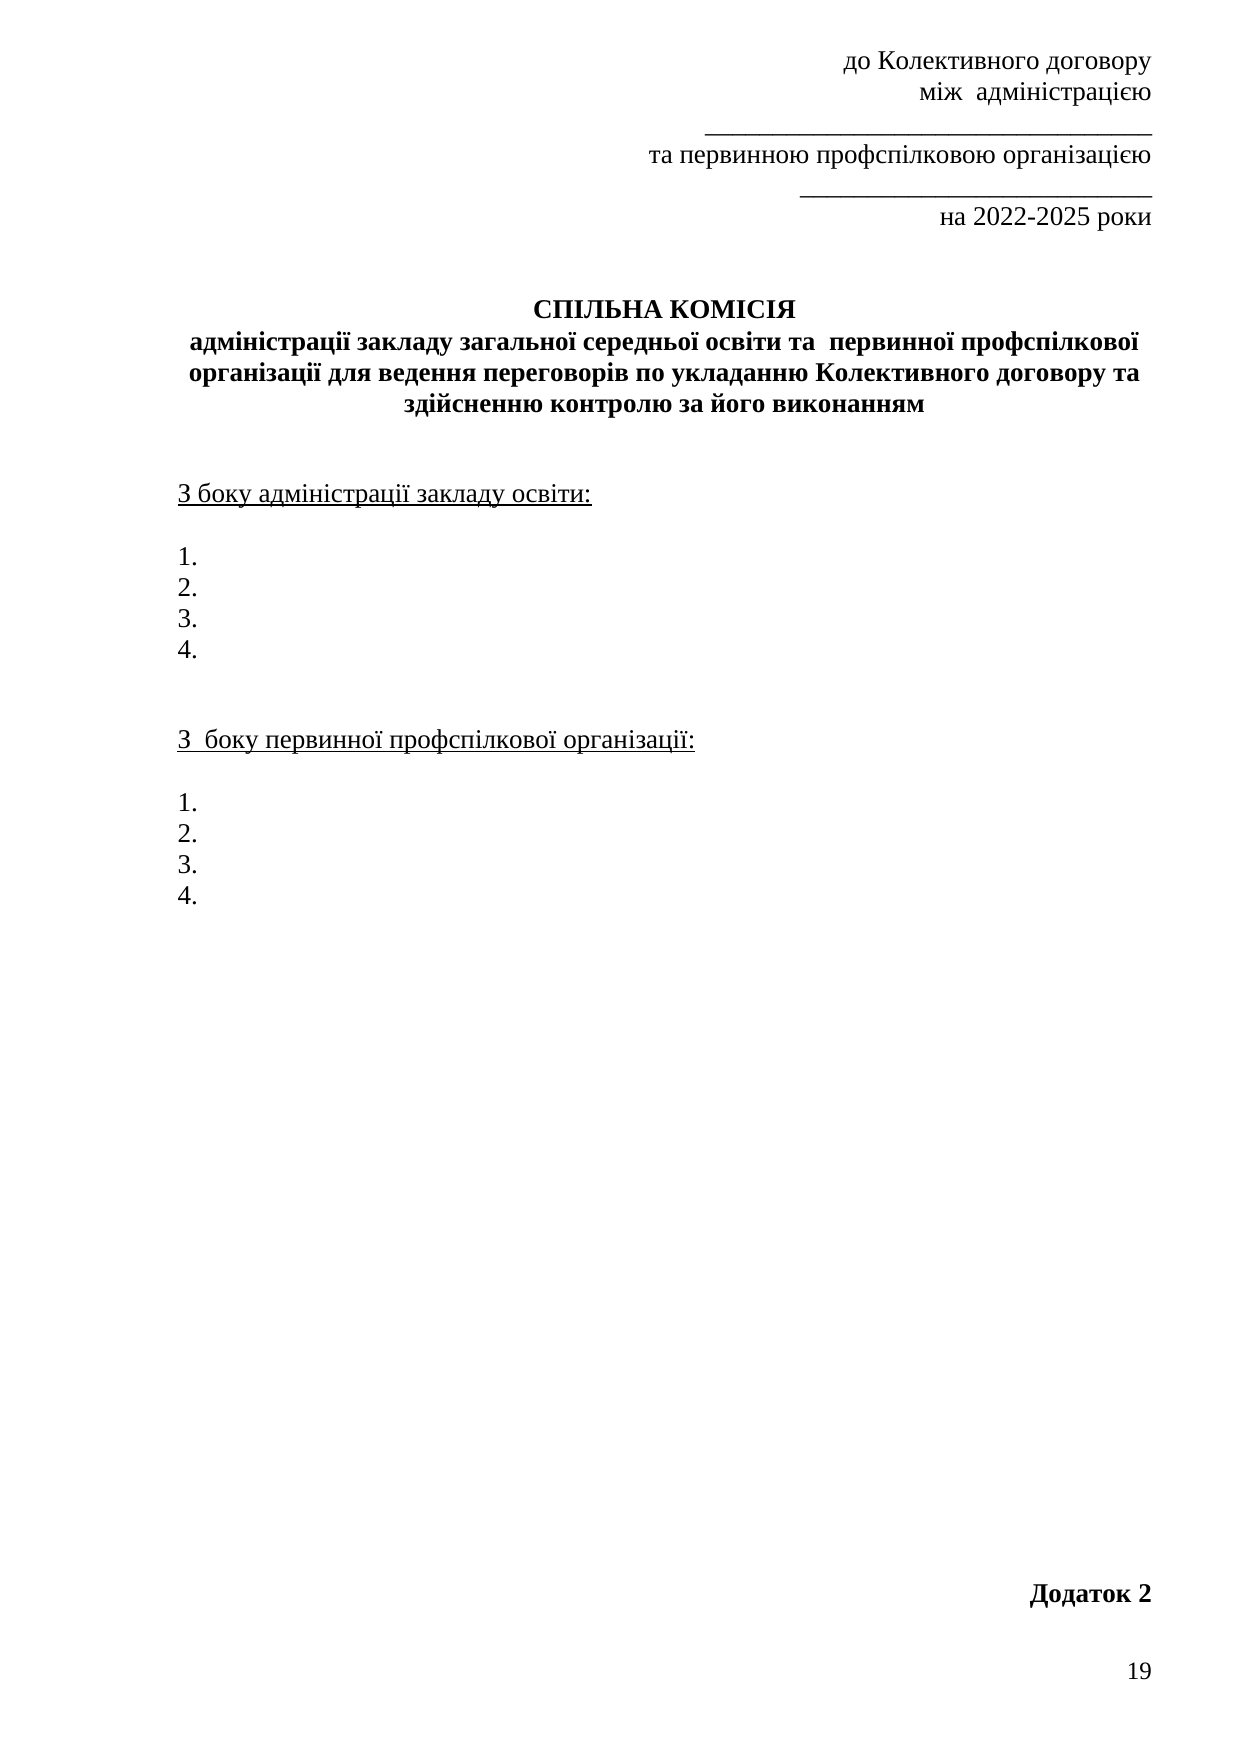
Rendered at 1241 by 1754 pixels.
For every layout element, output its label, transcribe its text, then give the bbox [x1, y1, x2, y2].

text __________________________ [177, 169, 1152, 200]
text 2. [177, 817, 1152, 848]
text Додаток 2 [177, 1577, 1152, 1608]
text між адміністрацією [177, 76, 1152, 107]
text 1. [177, 786, 1152, 817]
text до Колективного договору [177, 44, 1152, 76]
text адміністрації закладу загальної середньої освіти та первинної профспілкової організації для ведення переговорів по укладанню Колективного договору та здійсненню контролю за його виконанням [177, 325, 1152, 418]
text З боку адміністрації закладу освіти: [177, 477, 1152, 508]
text та первинною профспілковою організацією [177, 138, 1152, 169]
text на 2022-2025 роки [177, 200, 1152, 231]
text 3. [177, 602, 1152, 633]
text 4. [177, 633, 1152, 664]
text 4. [177, 879, 1152, 910]
text СПІЛЬНА КОМІСІЯ [177, 293, 1152, 325]
text З боку первинної профспілкової організації: [177, 723, 1152, 754]
text _________________________________ [177, 107, 1152, 138]
text 2. [177, 571, 1152, 602]
text 3. [177, 848, 1152, 879]
text 1. [177, 539, 1152, 571]
